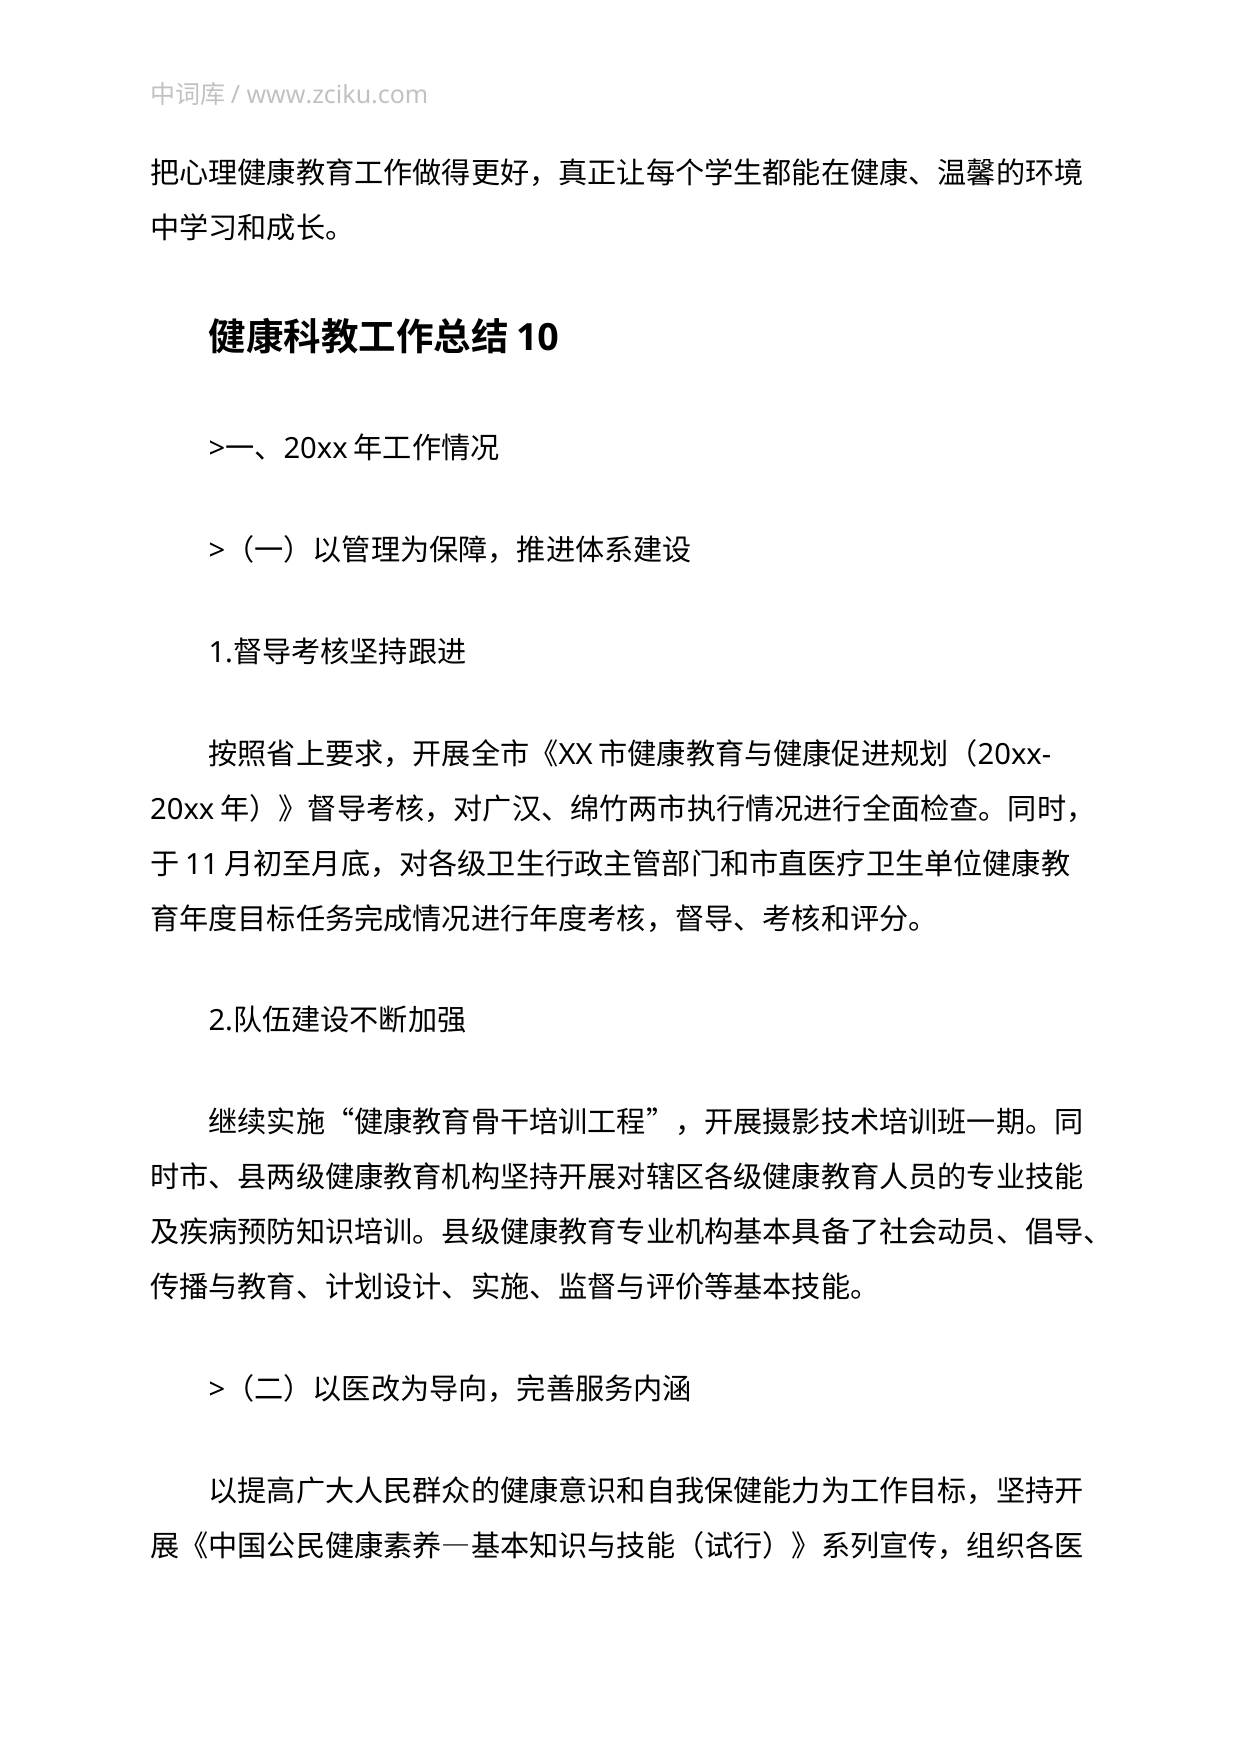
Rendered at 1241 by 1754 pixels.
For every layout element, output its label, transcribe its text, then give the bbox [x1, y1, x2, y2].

text >（二）以医改为导向，完善服务内涵 [150, 1365, 1090, 1408]
text >一、20xx年工作情况 [150, 424, 1090, 467]
text 2.队伍建设不断加强 [150, 997, 1090, 1039]
text >（一）以管理为保障，推进体系建设 [150, 526, 1090, 569]
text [150, 1467, 1090, 1564]
text 继续实施“健康教育骨干培训工程”，开展摄影技术培训班一期。同时市、县两级健康教育机构坚持开展对辖区各级健康教育人员的专业技能及疾病预防知识培训。县级健康教育专业机构基本具备了社会动员、倡导、传播与教育、计划设计、实施、监督与评价等基本技能。 [150, 1099, 1090, 1306]
text 健康科教工作总结10 [150, 307, 1090, 361]
text 按照省上要求，开展全市《XX市健康教育与健康促进规划（20xx-20xx年）》督导考核，对广汉、绵竹两市执行情况进行全面检查。同时，于11月初至月底，对各级卫生行政主管部门和市直医疗卫生单位健康教育年度目标任务完成情况进行年度考核，督导、考核和评分。 [150, 730, 1090, 937]
text 1.督导考核坚持跟进 [150, 628, 1090, 671]
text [150, 150, 1090, 247]
